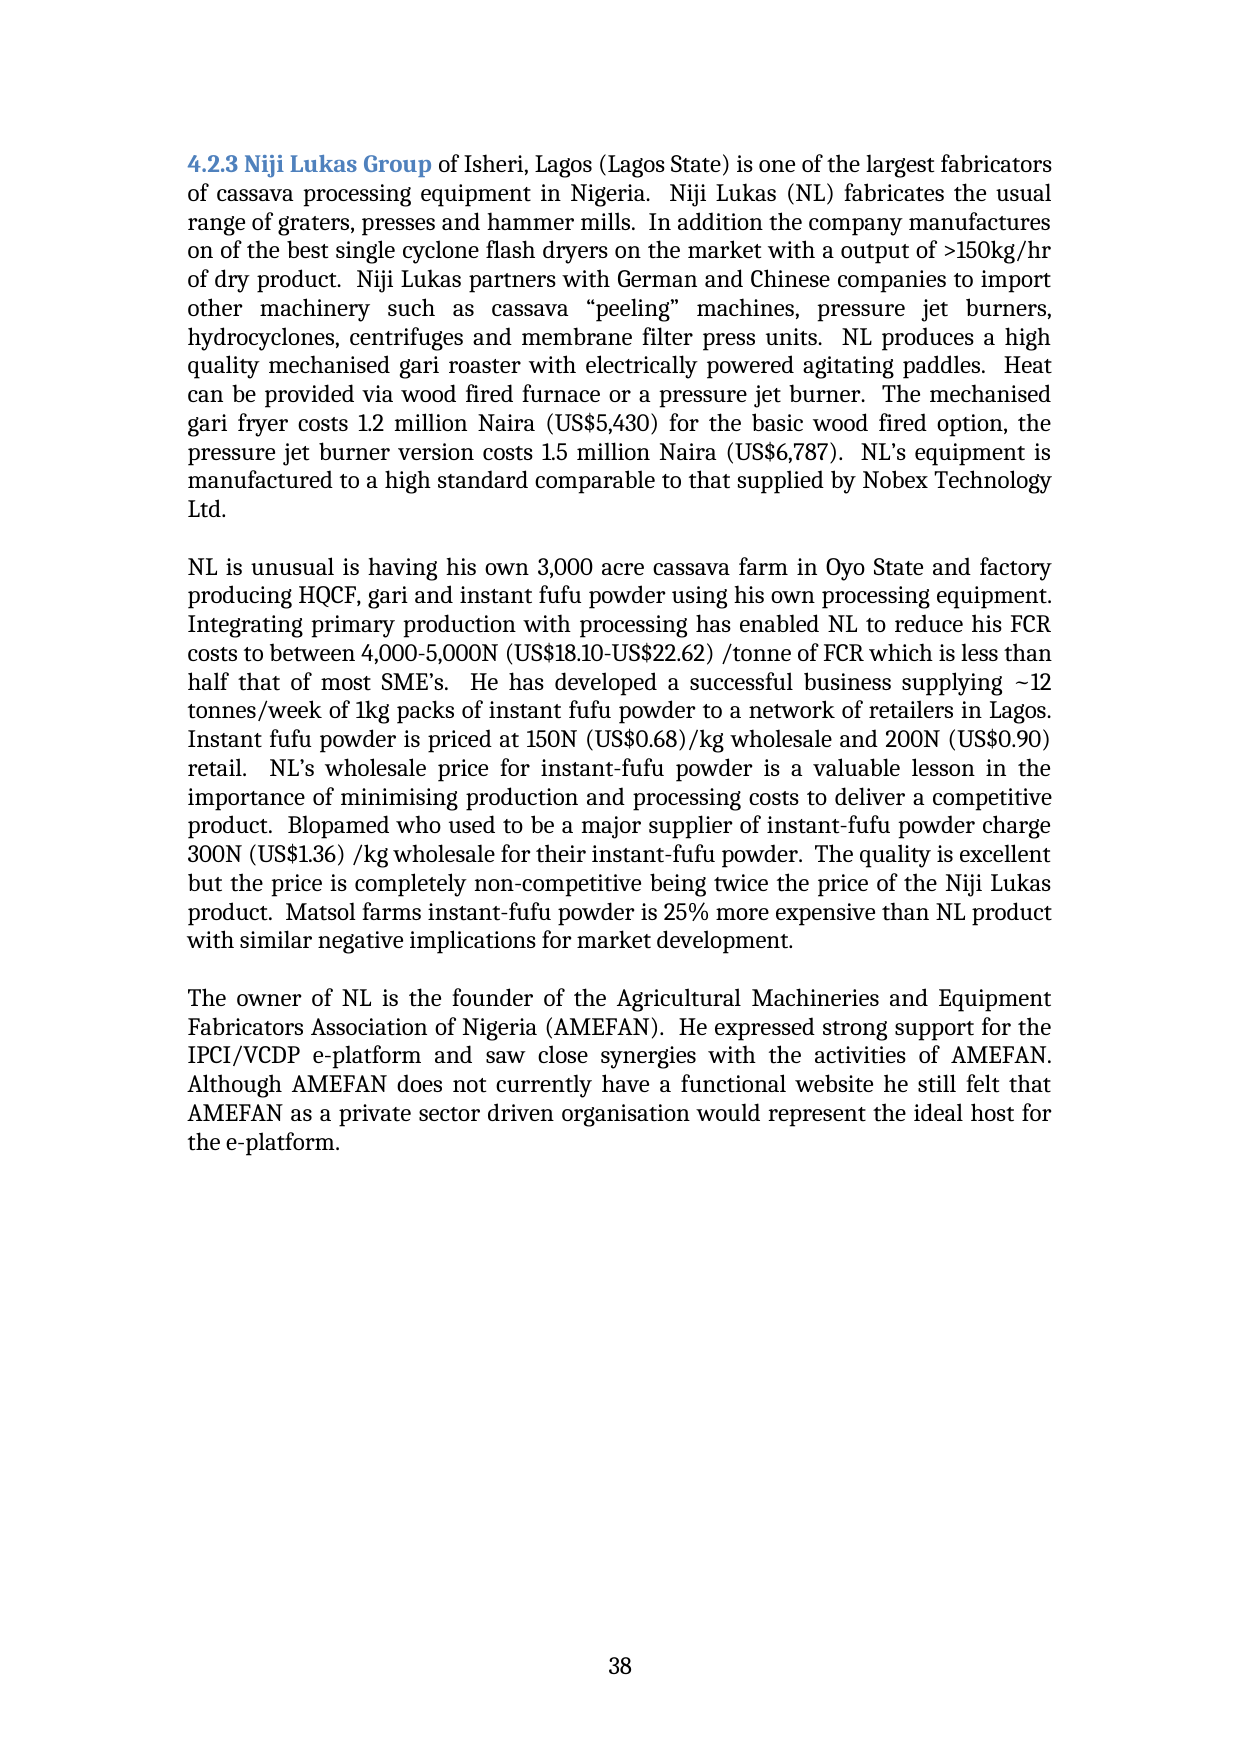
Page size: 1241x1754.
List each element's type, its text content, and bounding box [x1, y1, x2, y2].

text NL is unusual is having his own 3,000 acre cassava farm in Oyo State and factory producing HQCF, gari and instant fufu powder using his own processing equipment. Integrating primary production with processing has enabled NL to reduce his FCR costs to between 4,000-5,000N (US$18.10-US$22.62) /tonne of FCR which is less than half that of most SME’s. He has developed a successful business supplying ~12 tonnes/week of 1kg packs of instant fufu powder to a network of retailers in Lagos. Instant fufu powder is priced at 150N (US$0.68)/kg wholesale and 200N (US$0.90) retail. NL’s wholesale price for instant-fufu powder is a valuable lesson in the importance of minimising production and processing costs to deliver a competitive product. Blopamed who used to be a major supplier of instant-fufu powder charge 300N (US$1.36) /kg wholesale for their instant-fufu powder. The quality is excellent but the price is completely non-competitive being twice the price of the Niji Lukas product. Matsol farms instant-fufu powder is 25% more expensive than NL product with similar negative implications for market development. [187, 552, 1053, 955]
text The owner of NL is the founder of the Agricultural Machineries and Equipment Fabricators Association of Nigeria (AMEFAN). He expressed strong support for the IPCI/VCDP e-platform and saw close synergies with the activities of AMEFAN. Although AMEFAN does not currently have a functional website he still felt that AMEFAN as a private sector driven organisation would represent the ideal host for the e-platform. [187, 984, 1053, 1156]
text 4.2.3 Niji Lukas Group of Isheri, Lagos (Lagos State) is one of the largest fabricators of cassava processing equipment in Nigeria. Niji Lukas (NL) fabricates the usual range of graters, presses and hammer mills. In addition the company manufactures on of the best single cyclone flash dryers on the market with a output of >150kg/hr of dry product. Niji Lukas partners with German and Chinese companies to import other machinery such as cassava “peeling” machines, pressure jet burners, hydrocyclones, centrifuges and membrane filter press units. NL produces a high quality mechanised gari roaster with electrically powered agitating paddles. Heat can be provided via wood fired furnace or a pressure jet burner. The mechanised gari fryer costs 1.2 million Naira (US$5,430) for the basic wood fired option, the pressure jet burner version costs 1.5 million Naira (US$6,787). NL’s equipment is manufactured to a high standard comparable to that supplied by Nobex Technology Ltd. [187, 150, 1053, 524]
